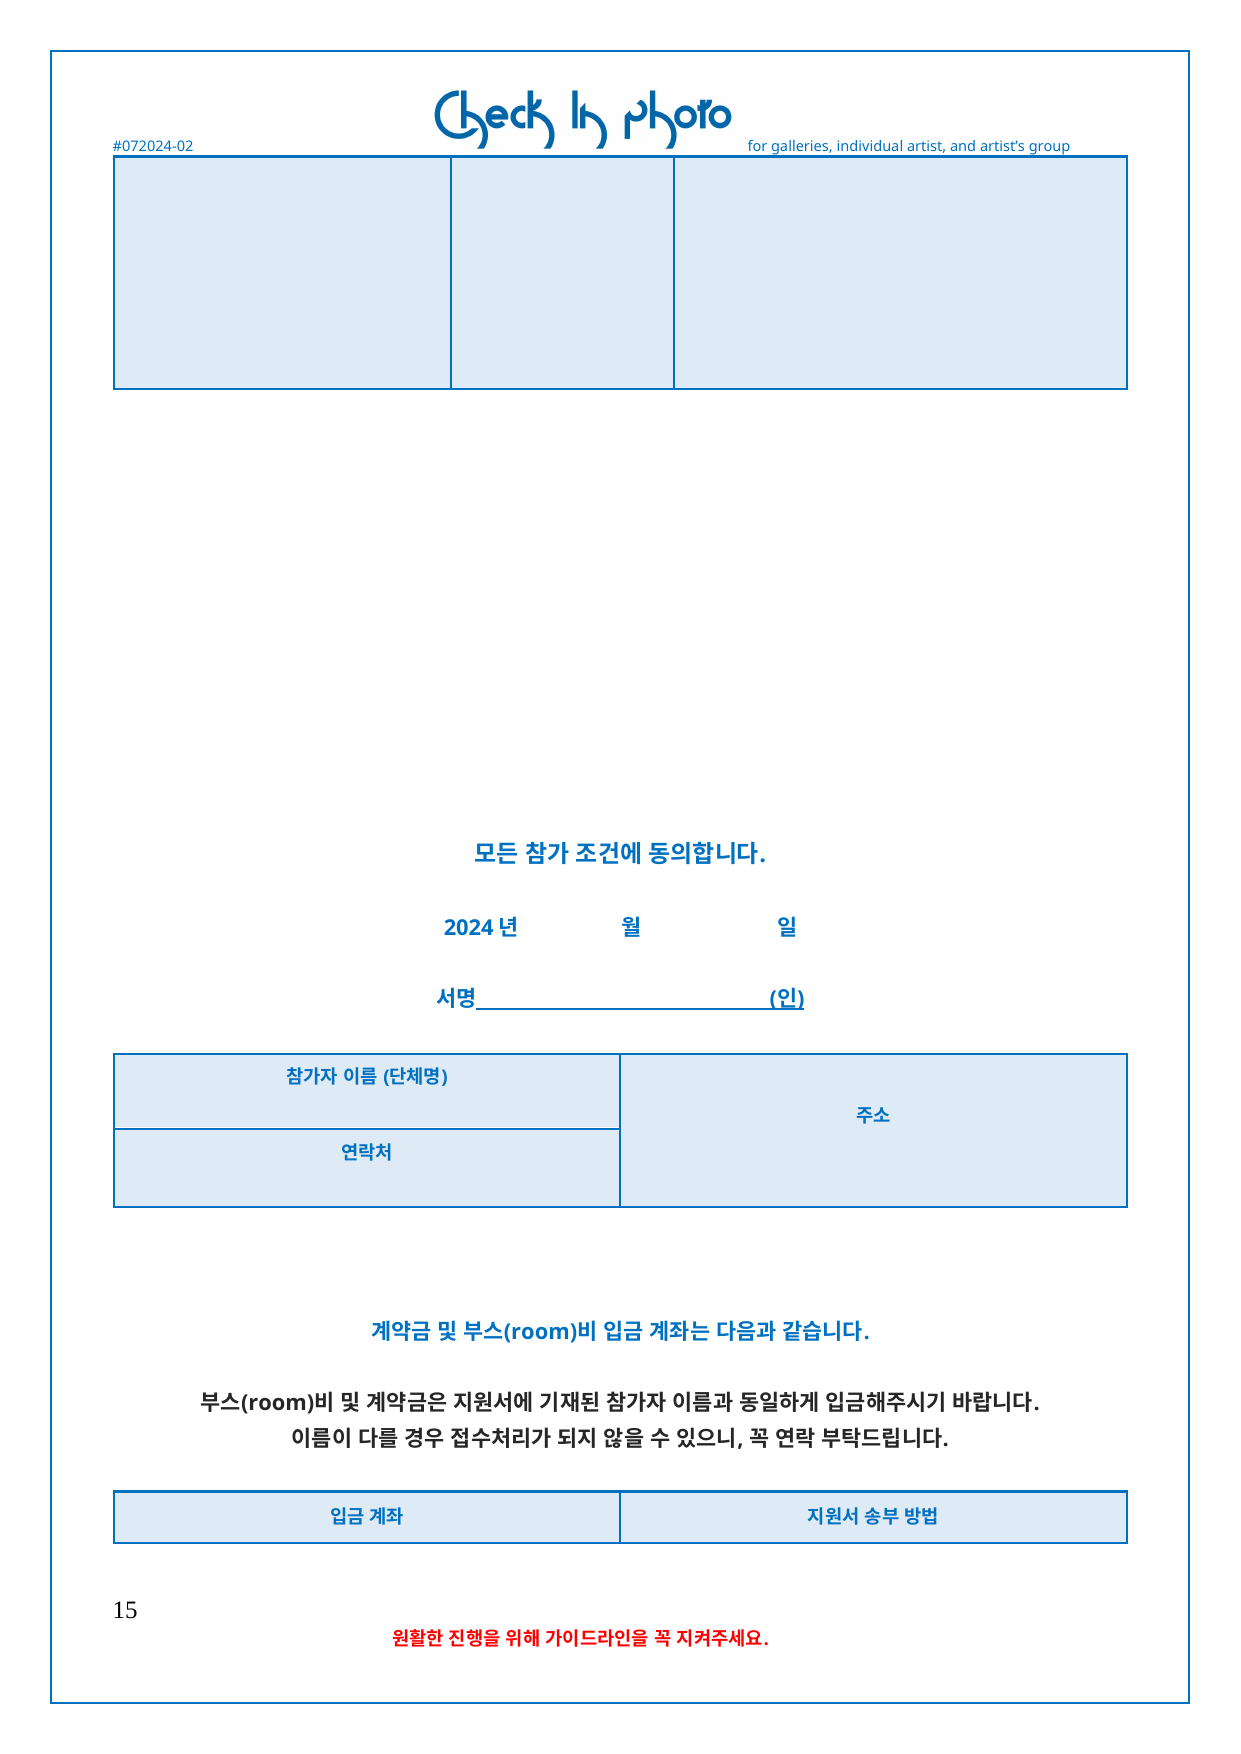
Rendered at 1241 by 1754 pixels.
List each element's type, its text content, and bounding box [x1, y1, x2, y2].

text 계약금 및 부스(room)비 입금 계좌는 다음과 같습니다. [112, 1314, 1128, 1346]
table_cell 연락처 [115, 1130, 619, 1206]
picture [418, 88, 748, 151]
table_header 입금 계좌 [115, 1493, 619, 1542]
text 서명 (인) [112, 981, 1128, 1013]
table_cell [675, 158, 1126, 388]
text 모든 참가 조건에 동의합니다. [112, 834, 1128, 869]
table_cell [452, 158, 673, 388]
table_header 지원서 송부 방법 [621, 1493, 1126, 1542]
text 이름이 다를 경우 접수처리가 되지 않을 수 있으니, 꼭 연락 부탁드립니다. [112, 1421, 1128, 1453]
text 부스(room)비 및 계약금은 지원서에 기재된 참가자 이름과 동일하게 입금해주시기 바랍니다. [112, 1385, 1128, 1417]
text 2024년 월 일 [112, 910, 1128, 942]
table_header 참가자 이름 (단체명) [115, 1055, 619, 1127]
table_header 주소 [621, 1055, 1126, 1206]
table_cell [115, 158, 450, 388]
